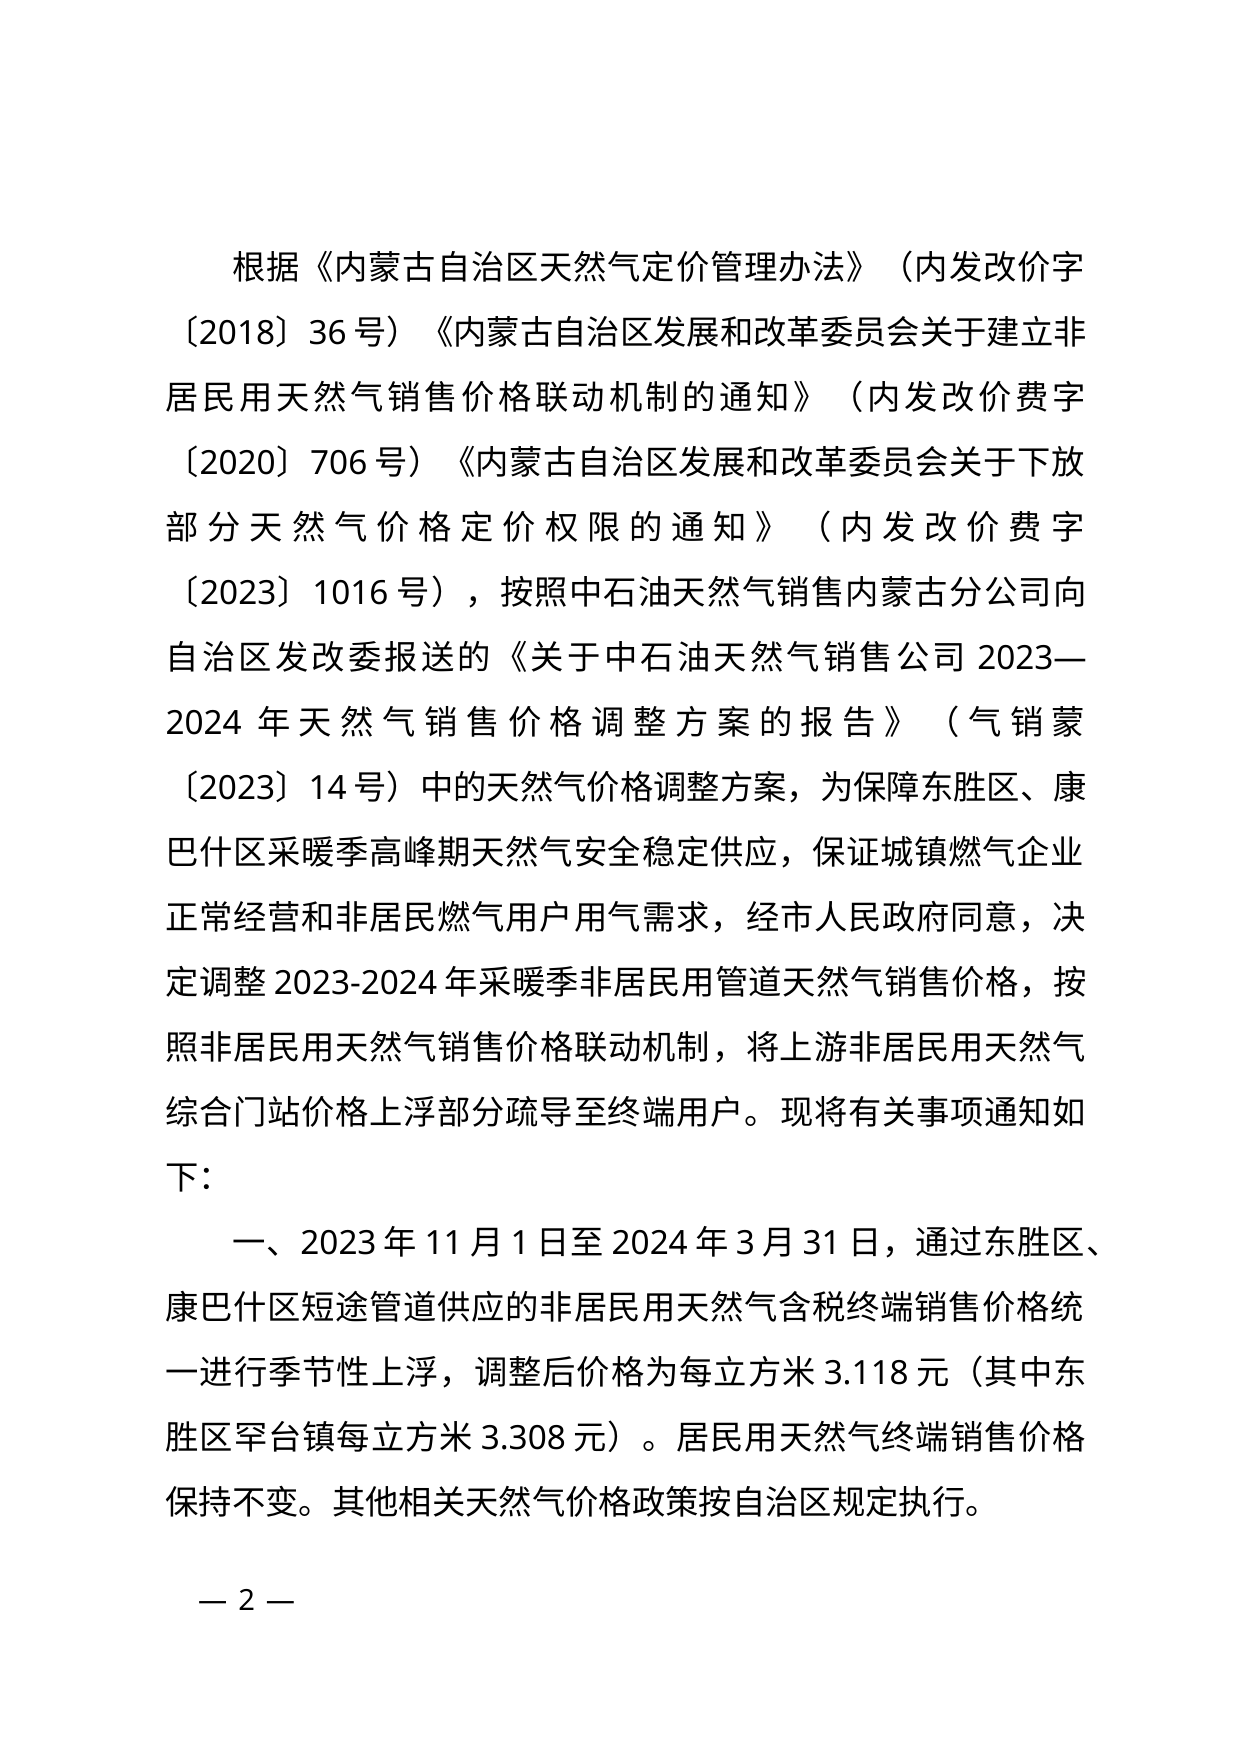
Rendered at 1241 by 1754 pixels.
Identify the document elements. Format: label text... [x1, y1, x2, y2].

text 根据《内蒙古自治区天然气定价管理办法》（内发改价字〔2018〕36号）《内蒙古自治区发展和改革委员会关于建立非居民用天然气销售价格联动机制的通知》（内发改价费字〔2020〕706号）《内蒙古自治区发展和改革委员会关于下放部分天然气价格定价权限的通知》（内发改价费字〔2023〕1016号），按照中石油天然气销售内蒙古分公司向自治区发改委报送的《关于中石油天然气销售公司2023—2024年天然气销售价格调整方案的报告》（气销蒙〔2023〕14号）中的天然气价格调整方案，为保障东胜区、康巴什区采暖季高峰期天然气安全稳定供应，保证城镇燃气企业正常经营和非居民燃气用户用气需求，经市人民政府同意，决定调整2023-2024年采暖季非居民用管道天然气销售价格，按照非居民用天然气销售价格联动机制，将上游非居民用天然气综合门站价格上浮部分疏导至终端用户。现将有关事项通知如下： [165, 233, 1087, 1208]
text 一、2023年11月1日至2024年3月31日，通过东胜区、康巴什区短途管道供应的非居民用天然气含税终端销售价格统一进行季节性上浮，调整后价格为每立方米3.118元（其中东胜区罕台镇每立方米3.308元）。居民用天然气终端销售价格保持不变。其他相关天然气价格政策按自治区规定执行。 [165, 1208, 1087, 1533]
